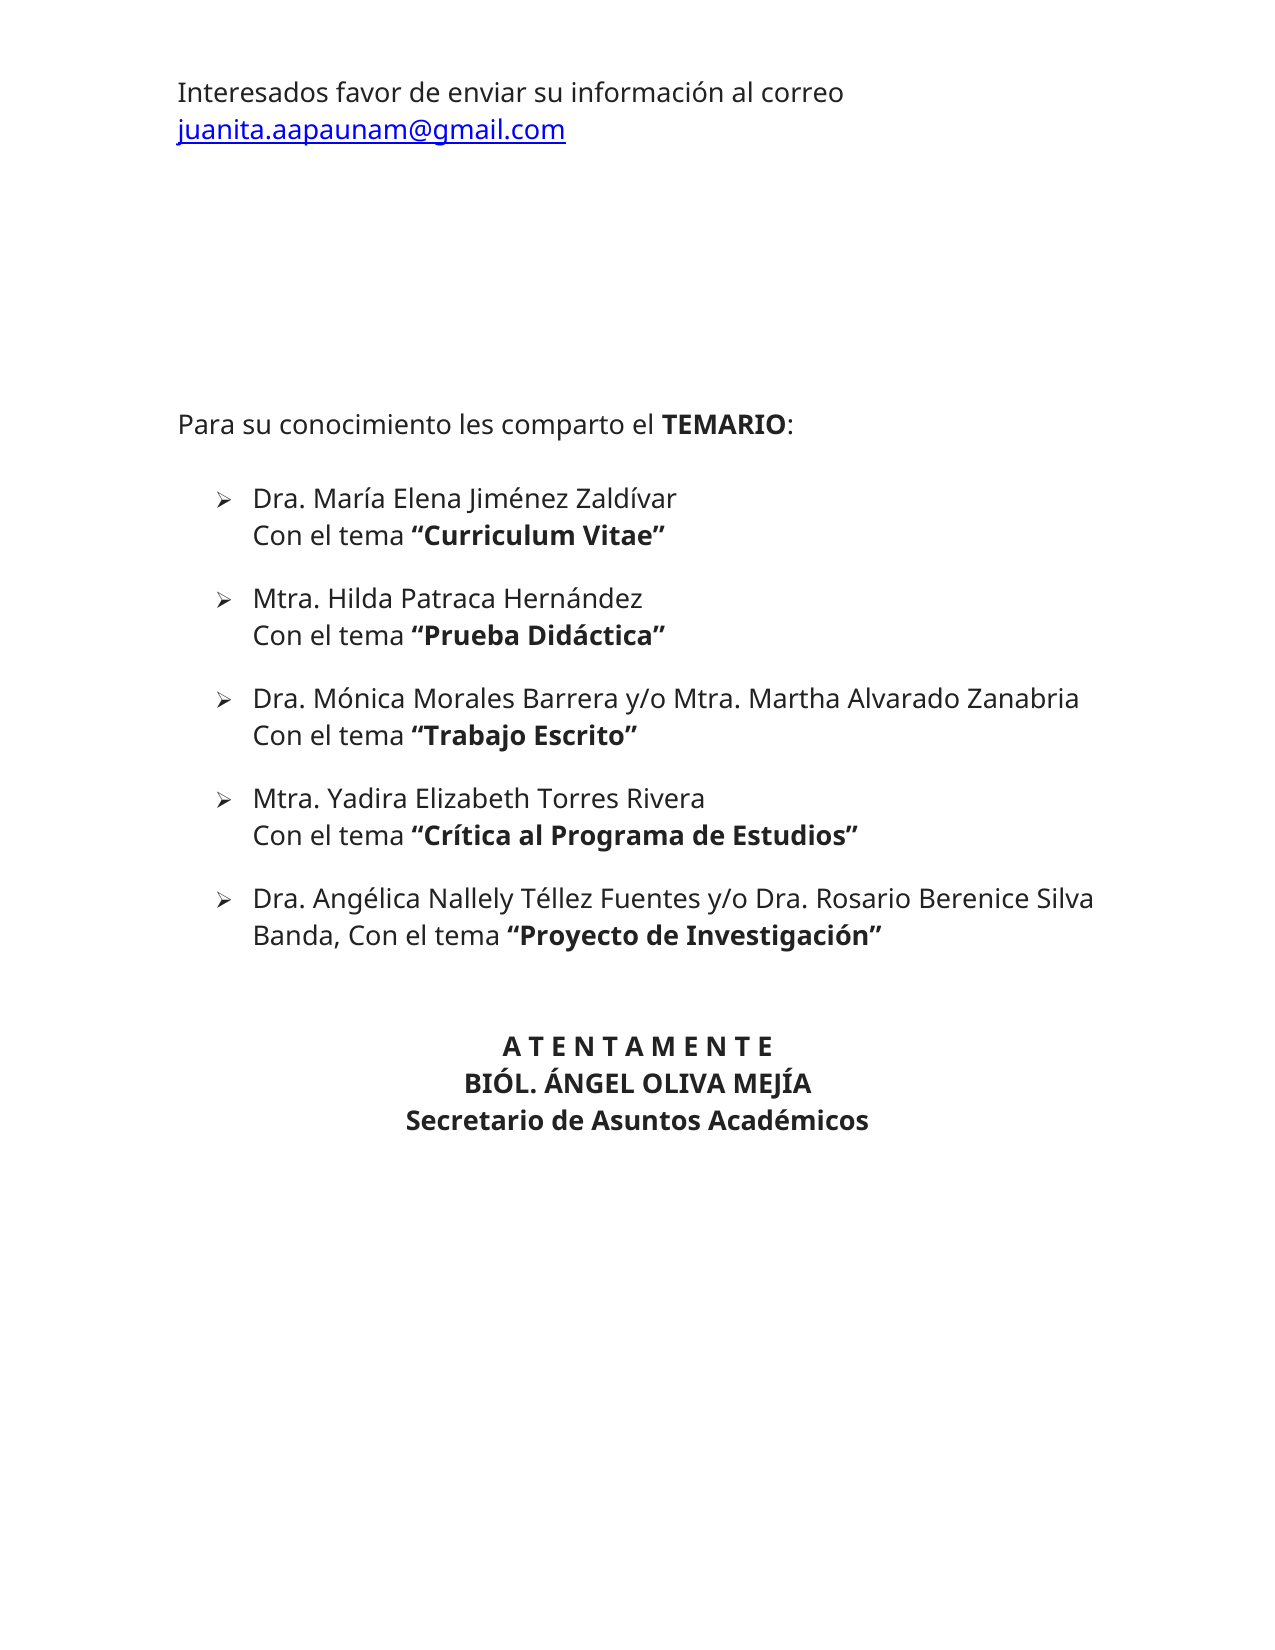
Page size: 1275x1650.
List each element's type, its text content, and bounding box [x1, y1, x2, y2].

list Con el tema “Crítica al Programa de Estudios” [252, 817, 1098, 853]
text Secretario de Asuntos Académicos [177, 1101, 1098, 1138]
text Interesados favor de enviar su información al correo juanita.aapaunam@gmail.com [177, 74, 1098, 148]
list Con el tema “Trabajo Escrito” [252, 717, 1098, 753]
list Mtra. Hilda Patraca Hernández [215, 579, 1098, 616]
text Para su conocimiento les comparto el TEMARIO: [177, 406, 1098, 443]
list Dra. María Elena Jiménez Zaldívar [215, 479, 1098, 516]
text A T E N T A M E N T E [177, 1027, 1098, 1064]
list Con el tema “Curriculum Vitae” [252, 516, 1098, 553]
list Dra. Angélica Nallely Téllez Fuentes y/o Dra. Rosario Berenice Silva Banda, Con el tema “Proyecto de Investigación” [215, 880, 1098, 954]
list Mtra. Yadira Elizabeth Torres Rivera [215, 780, 1098, 817]
list Con el tema “Prueba Didáctica” [252, 616, 1098, 653]
list Dra. Mónica Morales Barrera y/o Mtra. Martha Alvarado Zanabria [215, 680, 1098, 717]
text BIÓL. ÁNGEL OLIVA MEJÍA [177, 1064, 1098, 1101]
